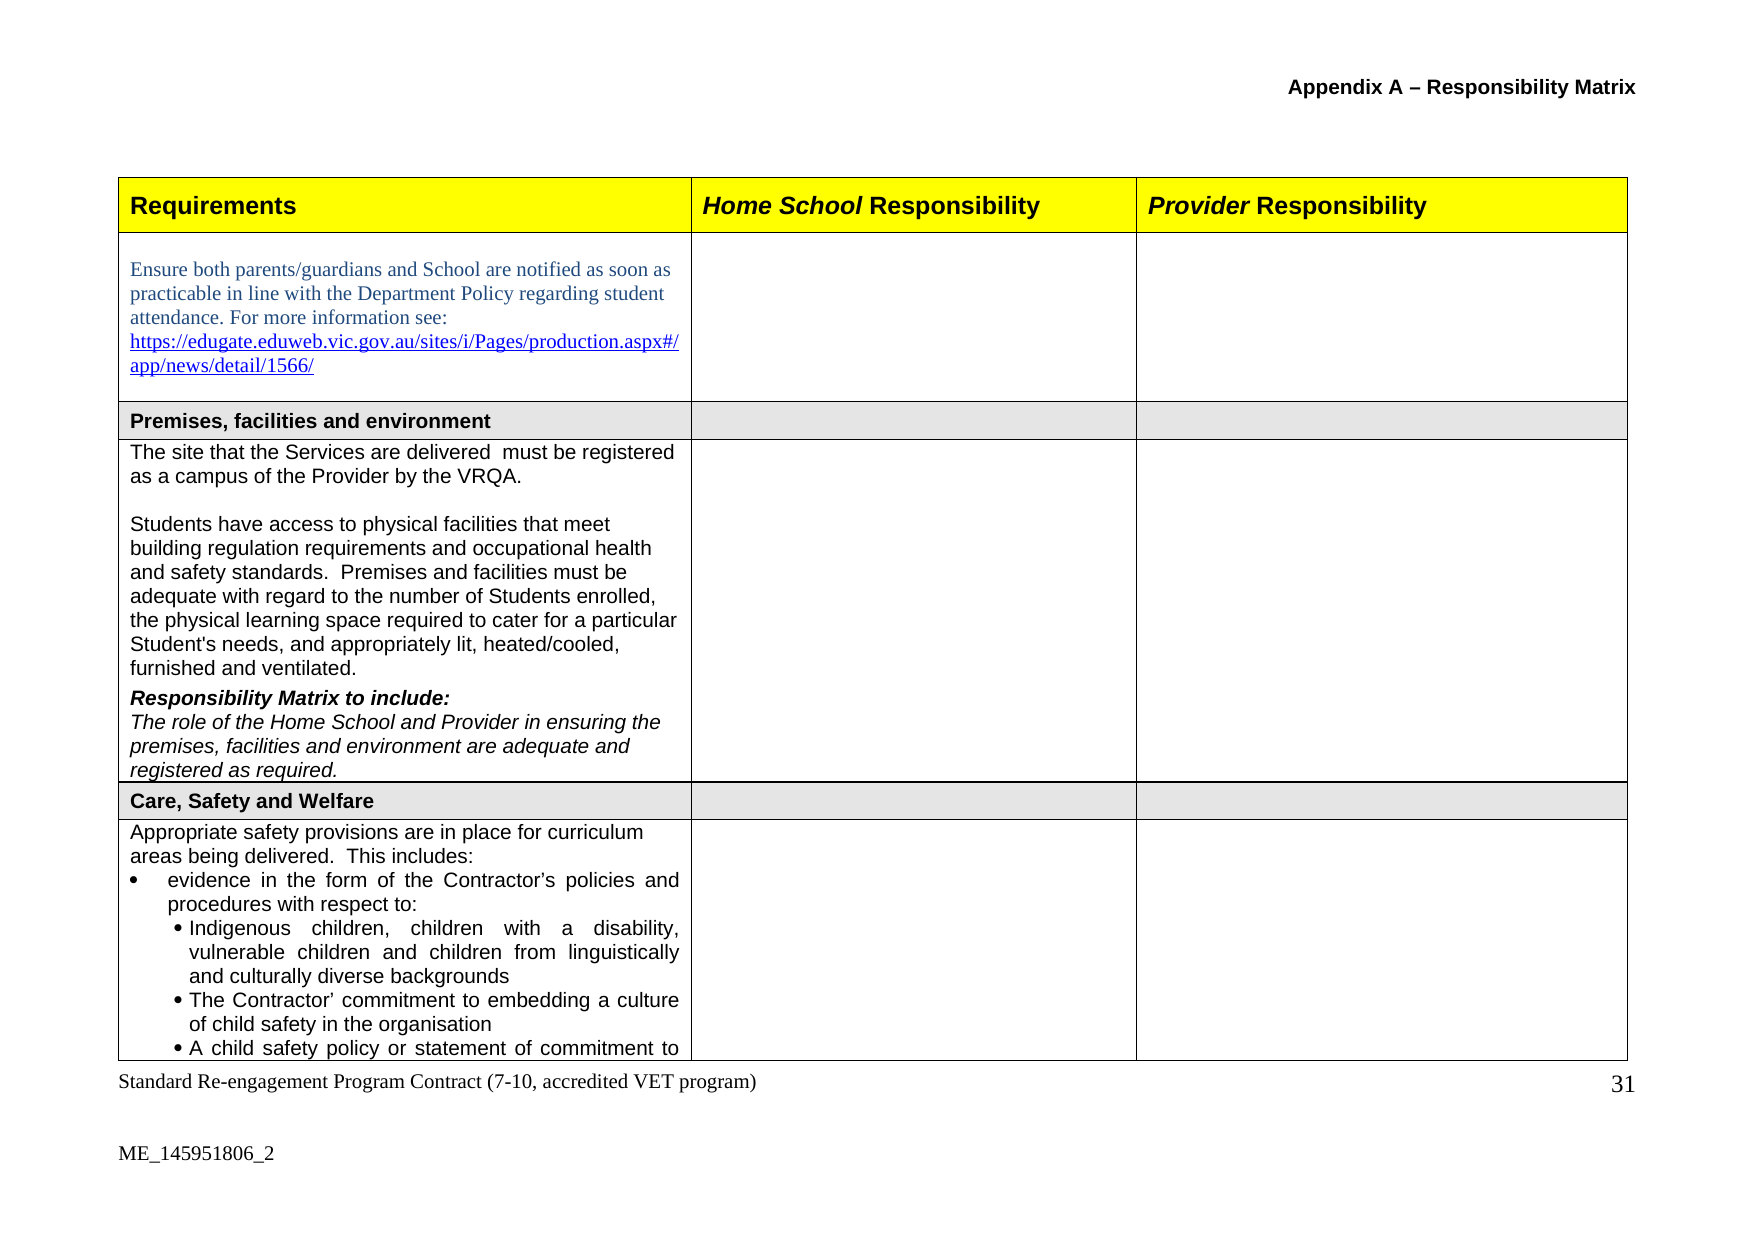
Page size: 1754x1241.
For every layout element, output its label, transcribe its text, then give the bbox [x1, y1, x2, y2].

table_cell [692, 233, 1136, 401]
table_cell [1137, 440, 1627, 781]
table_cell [119, 233, 691, 401]
table_cell [692, 783, 1136, 819]
table_cell [1137, 233, 1627, 401]
table_cell [692, 440, 1136, 781]
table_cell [119, 820, 691, 1060]
table_cell [692, 820, 1136, 1060]
table_cell Care, Safety and Welfare [119, 783, 691, 819]
table_cell The site that the Services are delivered must be registered as a campus of the Provider by the VRQA. Students have access to physical facilities that meet building regulation requirements and occupational health and safety standards. Premises and facilities must be adequate with regard to the number of Students enrolled, the physical learning space required to cater for a particular Student's needs, and appropriately lit, heated/cooled, furnished and ventilated. Responsibility Matrix to include: The role of the Home School and Provider in ensuring the premises, facilities and environment are adequate and registered as required. [119, 440, 691, 781]
table_cell [1137, 402, 1627, 439]
table_cell [1137, 783, 1627, 819]
table_cell [692, 402, 1136, 439]
table_header Provider Responsibility [1137, 178, 1627, 232]
table_header Requirements [119, 178, 691, 232]
table_cell Premises, facilities and environment [119, 402, 691, 439]
table_header Home School Responsibility [692, 178, 1136, 232]
table_cell [1137, 820, 1627, 1060]
